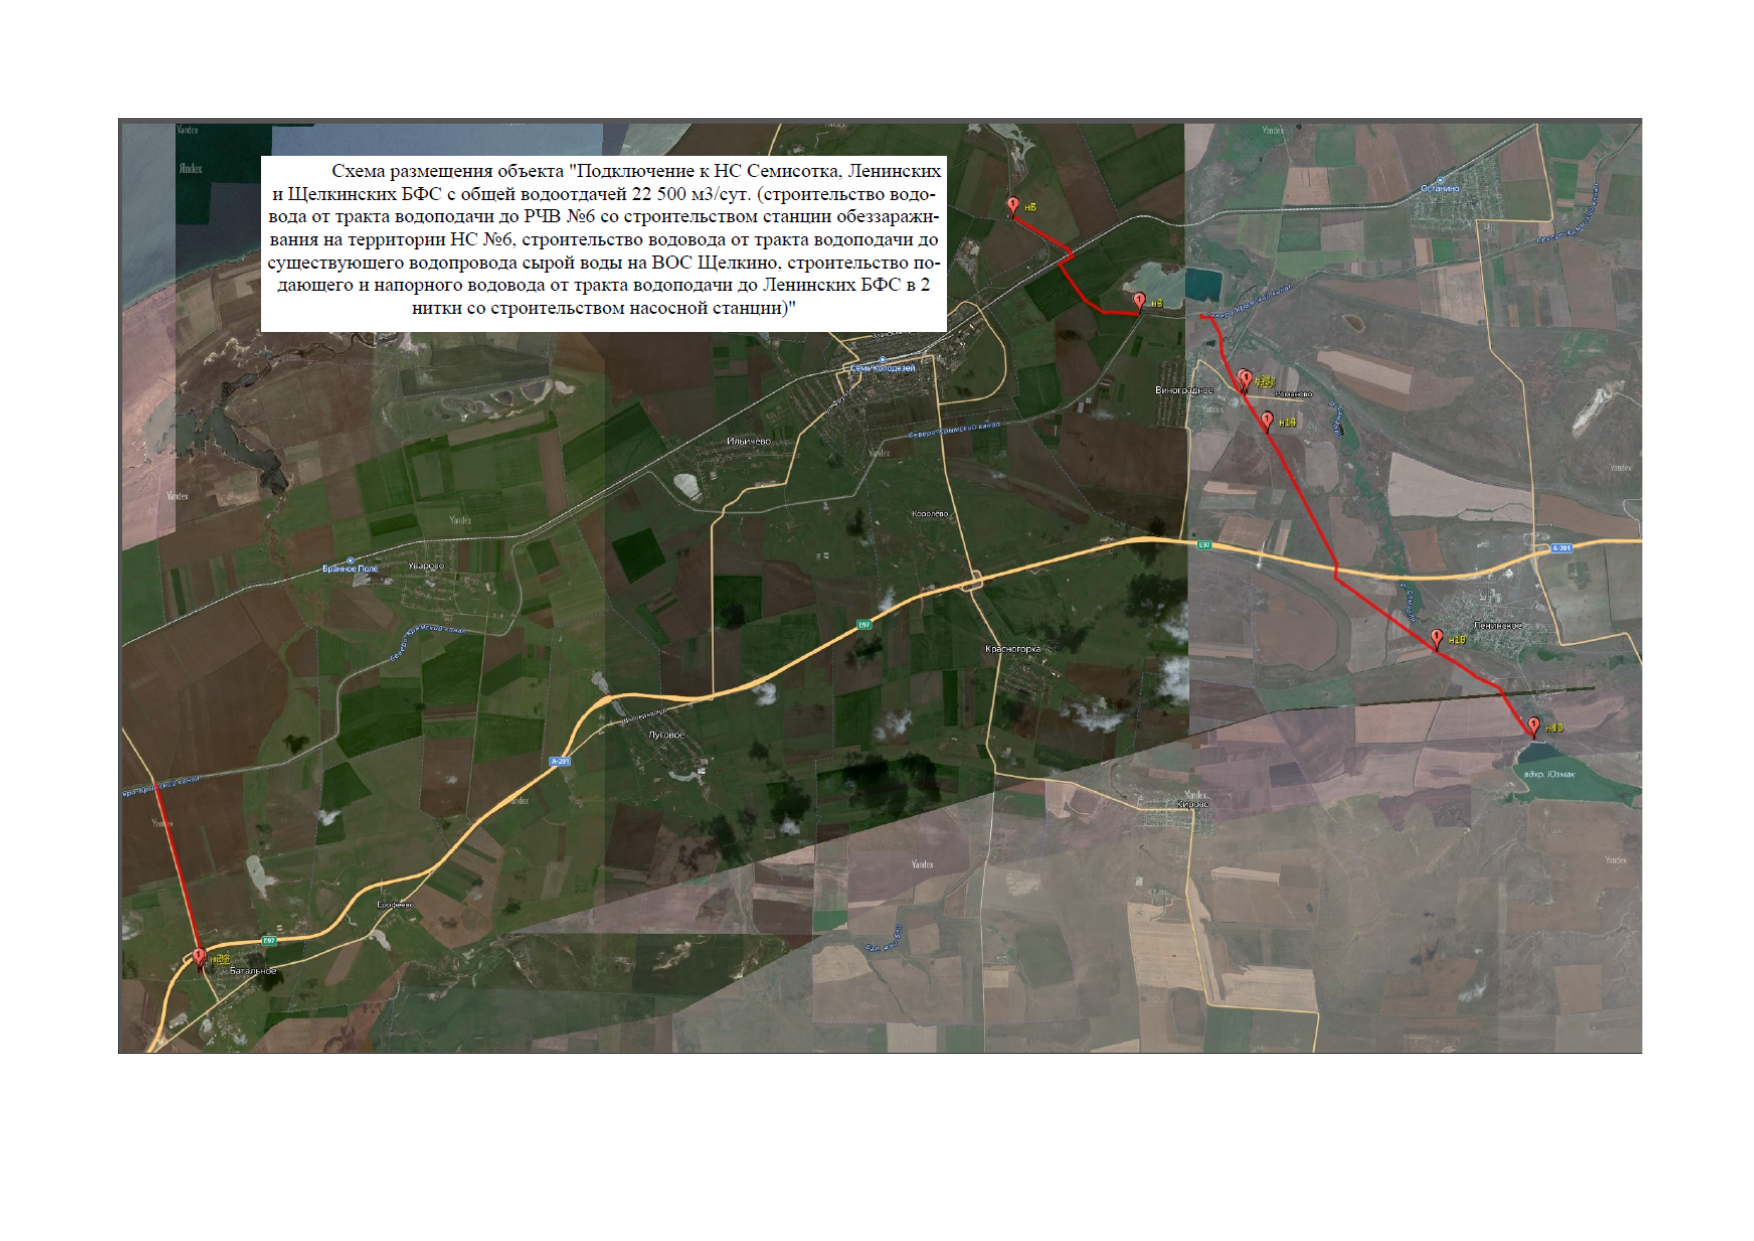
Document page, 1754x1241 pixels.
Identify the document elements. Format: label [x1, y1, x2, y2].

picture [118, 118, 1643, 1054]
